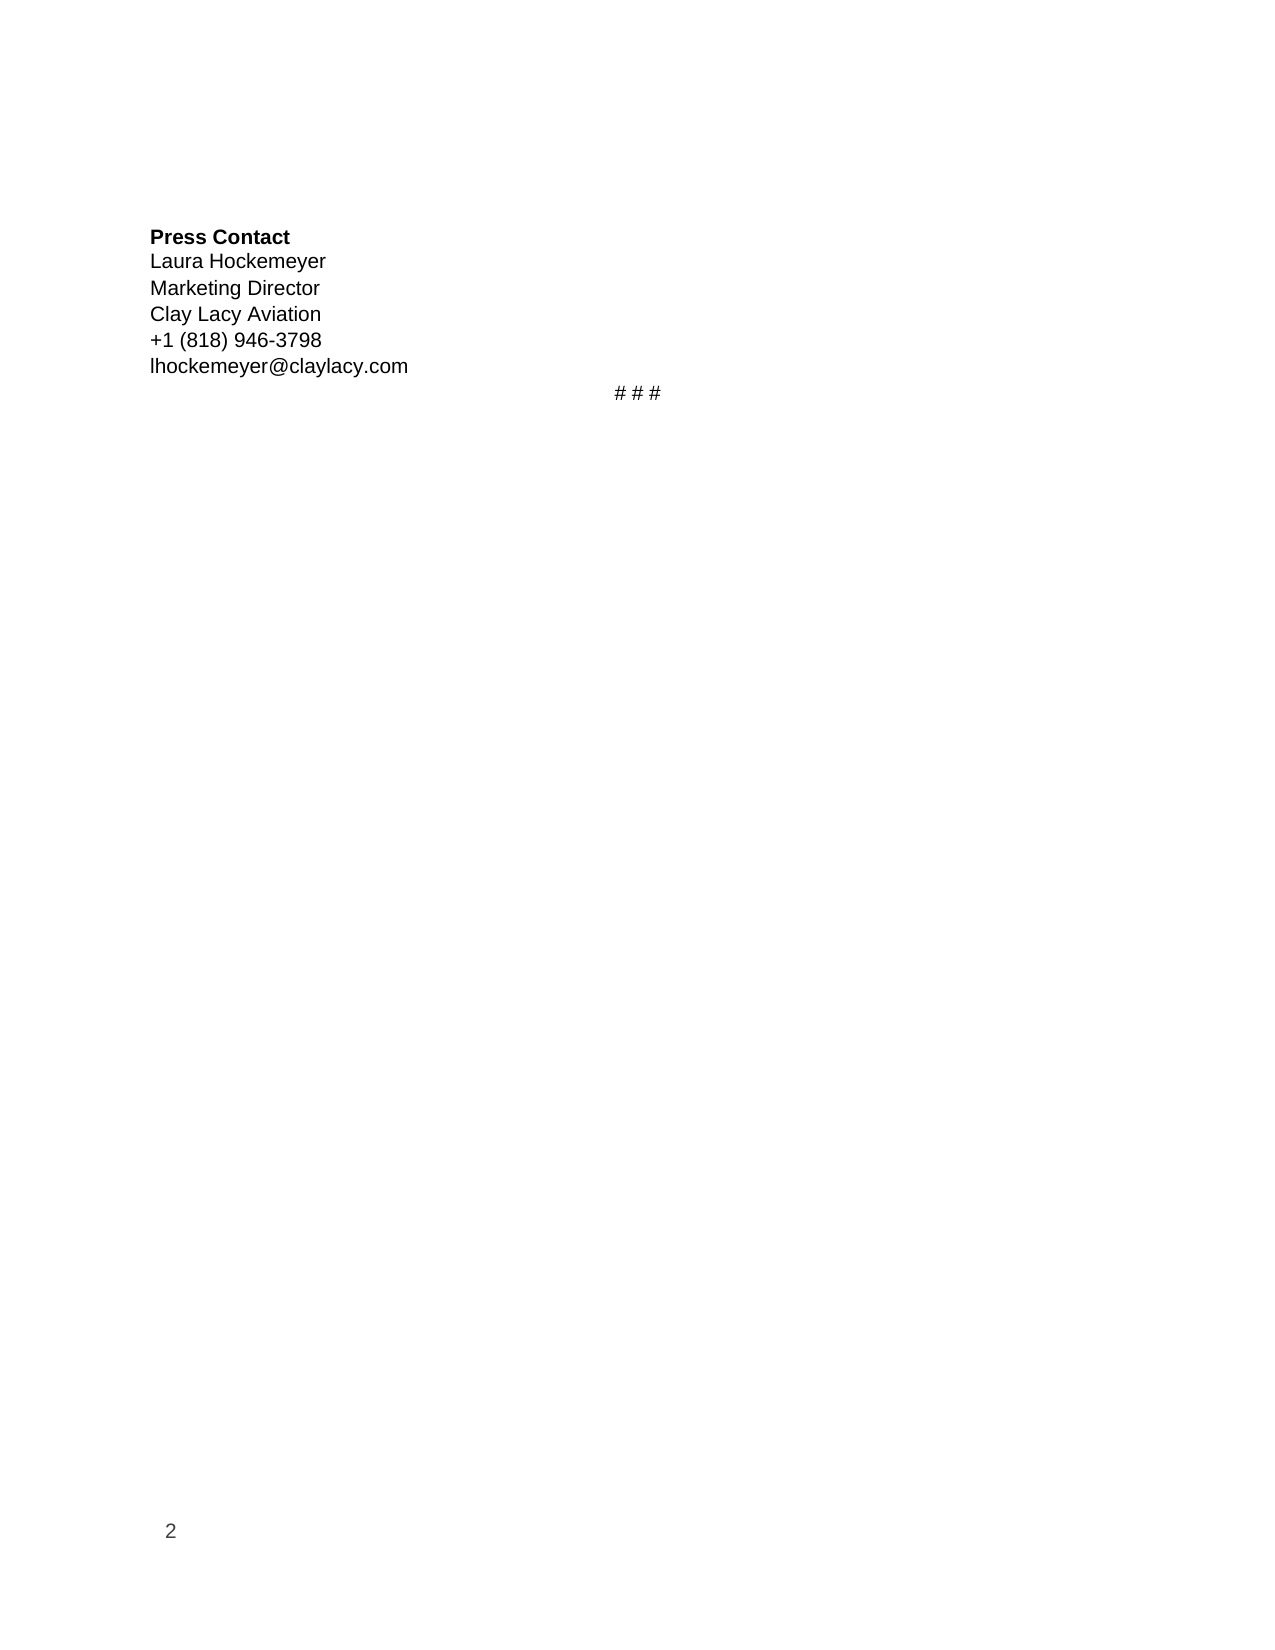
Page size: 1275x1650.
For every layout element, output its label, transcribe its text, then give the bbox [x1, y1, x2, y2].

text Clay Lacy Aviation [150, 302, 1125, 326]
text Marketing Director [150, 275, 1125, 299]
text lhockemeyer@claylacy.com [150, 354, 1125, 378]
text Press Contact [150, 225, 1116, 249]
text Laura Hockemeyer [150, 249, 1125, 273]
text +1 (818) 946-3798 [150, 328, 1125, 352]
text # # # [150, 381, 1125, 405]
